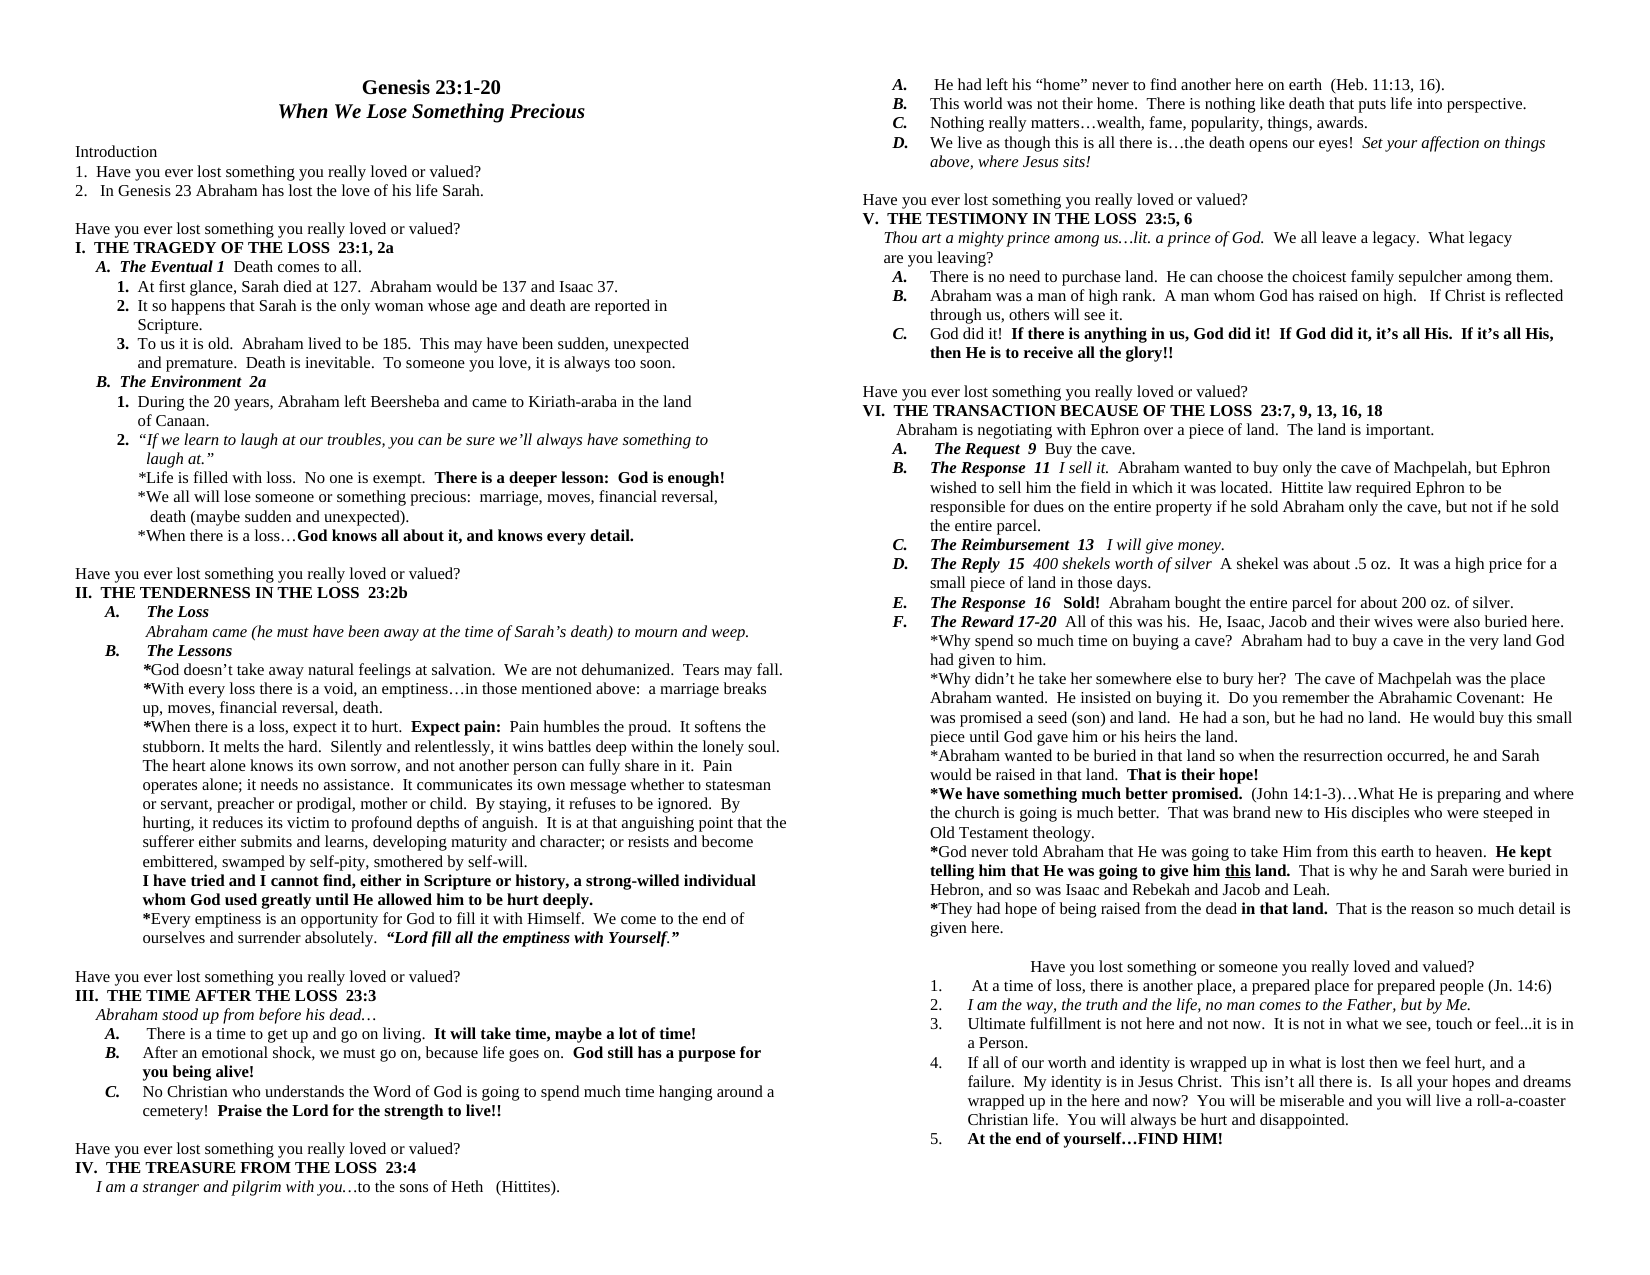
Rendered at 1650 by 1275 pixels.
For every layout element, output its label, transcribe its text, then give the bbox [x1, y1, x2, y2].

text 1. At first glance, Sarah died at 127. Abraham would be 137 and Isaac 37. [75, 276, 787, 296]
text Have you ever lost something you really loved or valued? [75, 564, 787, 583]
text III. THE TIME AFTER THE LOSS 23:3 [75, 986, 787, 1005]
text *When there is a loss…God knows all about it, and knows every detail. [75, 526, 787, 545]
text and premature. Death is inevitable. To someone you love, it is always too soon. [75, 353, 787, 372]
text Abraham came (he must have been away at the time of Sarah’s death) to mourn and weep. [75, 621, 787, 641]
list After an emotional shock, we must go on, because life goes on. God still has a purpose for you being alive! [105, 1043, 787, 1081]
list The Loss [105, 602, 787, 621]
text laugh at.” [75, 449, 787, 468]
text Scripture. [75, 315, 787, 334]
text 1. Have you ever lost something you really loved or valued? [75, 161, 787, 181]
text B. The Environment 2a [75, 372, 787, 391]
list I am the way, the truth and the life, no man comes to the Father, but by Me. [930, 995, 1575, 1014]
text V. THE TESTIMONY IN THE LOSS 23:5, 6 [862, 209, 1575, 228]
list We live as though this is all there is…the death opens our eyes! Set your affection on things above, where Jesus sits! [892, 132, 1575, 171]
text 3. To us it is old. Abraham lived to be 185. This may have been sudden, unexpected [75, 334, 787, 353]
text I have tried and I cannot find, either in Scripture or history, a strong-willed individual whom God used greatly until He allowed him to be hurt deeply. [142, 871, 787, 909]
text Abraham stood up from before his dead… [75, 1005, 787, 1024]
list The Reply 15 400 shekels worth of silver A shekel was about .5 oz. It was a high price for a small piece of land in those days. [892, 554, 1575, 592]
text death (maybe sudden and unexpected). [75, 506, 787, 526]
text *Why spend so much time on buying a cave? Abraham had to buy a cave in the very land God had given to him. [930, 631, 1575, 669]
text 2. “If we learn to laugh at our troubles, you can be sure we’ll always have something to [75, 430, 787, 449]
text of Canaan. [75, 411, 787, 430]
text *God never told Abraham that He was going to take Him from this earth to heaven. He kept telling him that He was going to give him this land. That is why he and Sarah were buried in Hebron, and so was Isaac and Rebekah and Jacob and Leah. [930, 842, 1575, 899]
list The Reimbursement 13 I will give money. [892, 535, 1575, 554]
text *They had hope of being raised from the dead in that land. That is the reason so much detail is given here. [930, 899, 1575, 937]
text Introduction [75, 142, 787, 161]
text Have you ever lost something you really loved or valued? [75, 966, 787, 986]
text are you leaving? [862, 247, 1575, 267]
text *With every loss there is a void, an emptiness…in those mentioned above: a marriage breaks up, moves, financial reversal, death. [142, 679, 787, 717]
text *Life is filled with loss. No one is exempt. There is a deeper lesson: God is enough! [75, 468, 787, 487]
text Have you lost something or someone you really loved and valued? [930, 957, 1575, 976]
text IV. THE TREASURE FROM THE LOSS 23:4 [75, 1158, 787, 1177]
text Have you ever lost something you really loved or valued? [862, 190, 1575, 209]
text *When there is a loss, expect it to hurt. Expect pain: Pain humbles the proud. It softens the stubborn. It melts the hard. Silently and relentlessly, it wins battles deep within the lonely soul. The heart alone knows its own sorrow, and not another person can fully share in it. Pain operates alone; it needs no assistance. It communicates its own message whether to statesman or servant, preacher or prodigal, mother or child. By staying, it refuses to be ignored. By hurting, it reduces its victim to profound depths of anguish. It is at that anguishing point that the sufferer either submits and learns, developing maturity and character; or resists and become embittered, swamped by self-pity, smothered by self-will. [142, 717, 787, 871]
text *We all will lose someone or something precious: marriage, moves, financial reversal, [75, 487, 787, 506]
list No Christian who understands the Word of God is going to spend much time hanging around a cemetery! Praise the Lord for the strength to live!! [105, 1081, 787, 1120]
list This world was not their home. There is nothing like death that puts life into perspective. [892, 94, 1575, 113]
text Abraham is negotiating with Ephron over a piece of land. The land is important. [862, 420, 1575, 439]
list The Request 9 Buy the cave. [892, 439, 1575, 458]
text A. The Eventual 1 Death comes to all. [75, 257, 787, 276]
text 1. During the 20 years, Abraham left Beersheba and came to Kiriath-araba in the land [75, 391, 787, 411]
text Have you ever lost something you really loved or valued? [862, 382, 1575, 401]
text VI. THE TRANSACTION BECAUSE OF THE LOSS 23:7, 9, 13, 16, 18 [862, 401, 1575, 420]
list Abraham was a man of high rank. A man whom God has raised on high. If Christ is reflected through us, others will see it. [892, 286, 1575, 324]
text 2. In Genesis 23 Abraham has lost the love of his life Sarah. [75, 181, 787, 200]
list God did it! If there is anything in us, God did it! If God did it, it’s all His. If it’s all His, then He is to receive all the glory!! [892, 324, 1575, 362]
text I am a stranger and pilgrim with you…to the sons of Heth (Hittites). [75, 1177, 787, 1196]
list If all of our worth and identity is wrapped up in what is lost then we feel hurt, and a failure. My identity is in Jesus Christ. This isn’t all there is. Is all your hopes and dreams wrapped up in the here and now? You will be miserable and you will live a roll-a-coaster Christian life. You will always be hurt and disappointed. [930, 1052, 1575, 1129]
text Have you ever lost something you really loved or valued? [75, 1139, 787, 1158]
text *Abraham wanted to be buried in that land so when the resurrection occurred, he and Sarah would be raised in that land. That is their hope! [930, 746, 1575, 784]
list At a time of loss, there is another place, a prepared place for prepared people (Jn. 14:6) [930, 976, 1575, 995]
text Have you ever lost something you really loved or valued? [75, 219, 787, 238]
text When We Lose Something Precious [75, 99, 787, 123]
list At the end of yourself…FIND HIM! [930, 1129, 1575, 1148]
text *God doesn’t take away natural feelings at salvation. We are not dehumanized. Tears may fall. [142, 660, 787, 679]
text II. THE TENDERNESS IN THE LOSS 23:2b [75, 583, 787, 602]
list There is a time to get up and go on living. It will take time, maybe a lot of time! [105, 1024, 787, 1043]
list The Response 16 Sold! Abraham bought the entire parcel for about 200 oz. of silver. [892, 592, 1575, 612]
list The Response 11 I sell it. Abraham wanted to buy only the cave of Machpelah, but Ephron wished to sell him the field in which it was located. Hittite law required Ephron to be responsible for dues on the entire property if he sold Abraham only the cave, but not if he sold the entire parcel. [892, 458, 1575, 535]
list He had left his “home” never to find another here on earth (Heb. 11:13, 16). [892, 75, 1575, 94]
list Nothing really matters…wealth, fame, popularity, things, awards. [892, 113, 1575, 132]
text I. THE TRAGEDY OF THE LOSS 23:1, 2a [75, 238, 787, 257]
text Thou art a mighty prince among us…lit. a prince of God. We all leave a legacy. What legacy [862, 228, 1575, 247]
text 2. It so happens that Sarah is the only woman whose age and death are reported in [75, 296, 787, 315]
list There is no need to purchase land. He can choose the choicest family sepulcher among them. [892, 267, 1575, 286]
list The Reward 17-20 All of this was his. He, Isaac, Jacob and their wives were also buried here. [892, 612, 1575, 631]
text *Every emptiness is an opportunity for God to fill it with Himself. We come to the end of ourselves and surrender absolutely. “Lord fill all the emptiness with Yourself.” [142, 909, 787, 947]
text Genesis 23:1-20 [75, 75, 787, 99]
list Ultimate fulfillment is not here and not now. It is not in what we see, touch or feel...it is in a Person. [930, 1014, 1575, 1052]
text *Why didn’t he take her somewhere else to bury her? The cave of Machpelah was the place Abraham wanted. He insisted on buying it. Do you remember the Abrahamic Covenant: He was promised a seed (son) and land. He had a son, but he had no land. He would buy this small piece until God gave him or his heirs the land. [930, 669, 1575, 746]
text *We have something much better promised. (John 14:1-3)…What He is preparing and where the church is going is much better. That was brand new to His disciples who were steeped in Old Testament theology. [930, 784, 1575, 842]
list The Lessons [105, 641, 787, 660]
